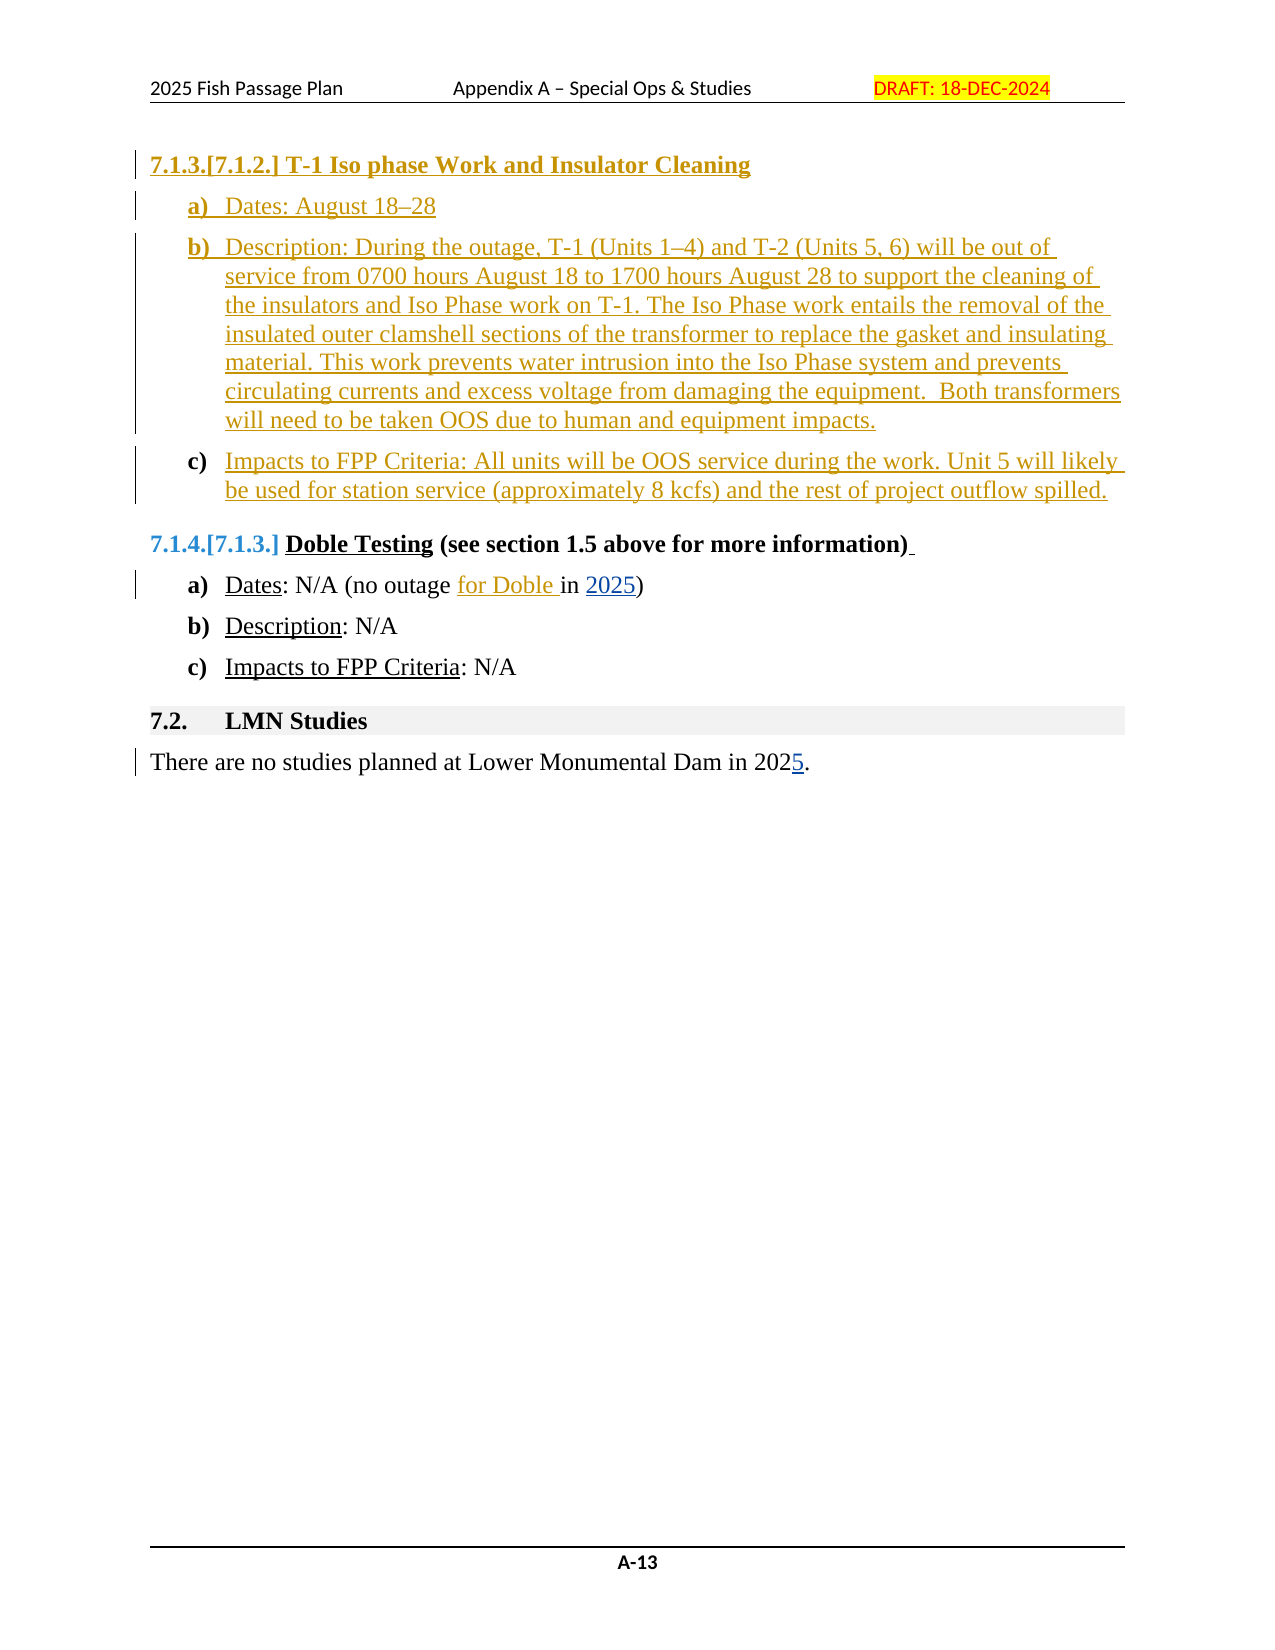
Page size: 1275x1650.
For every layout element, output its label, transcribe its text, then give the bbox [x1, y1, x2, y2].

list Description: N/A [187, 611, 1125, 640]
text LMN Studies [150, 706, 1125, 735]
text There are no studies planned at Lower Monumental Dam in 202. [150, 747, 1125, 776]
list Impacts to FPP Criteria: N/A [187, 652, 1125, 681]
list Dates: N/A (no outage in ) [187, 570, 1125, 599]
text Doble Testing (see section 1.5 above for more information) [150, 529, 1125, 557]
